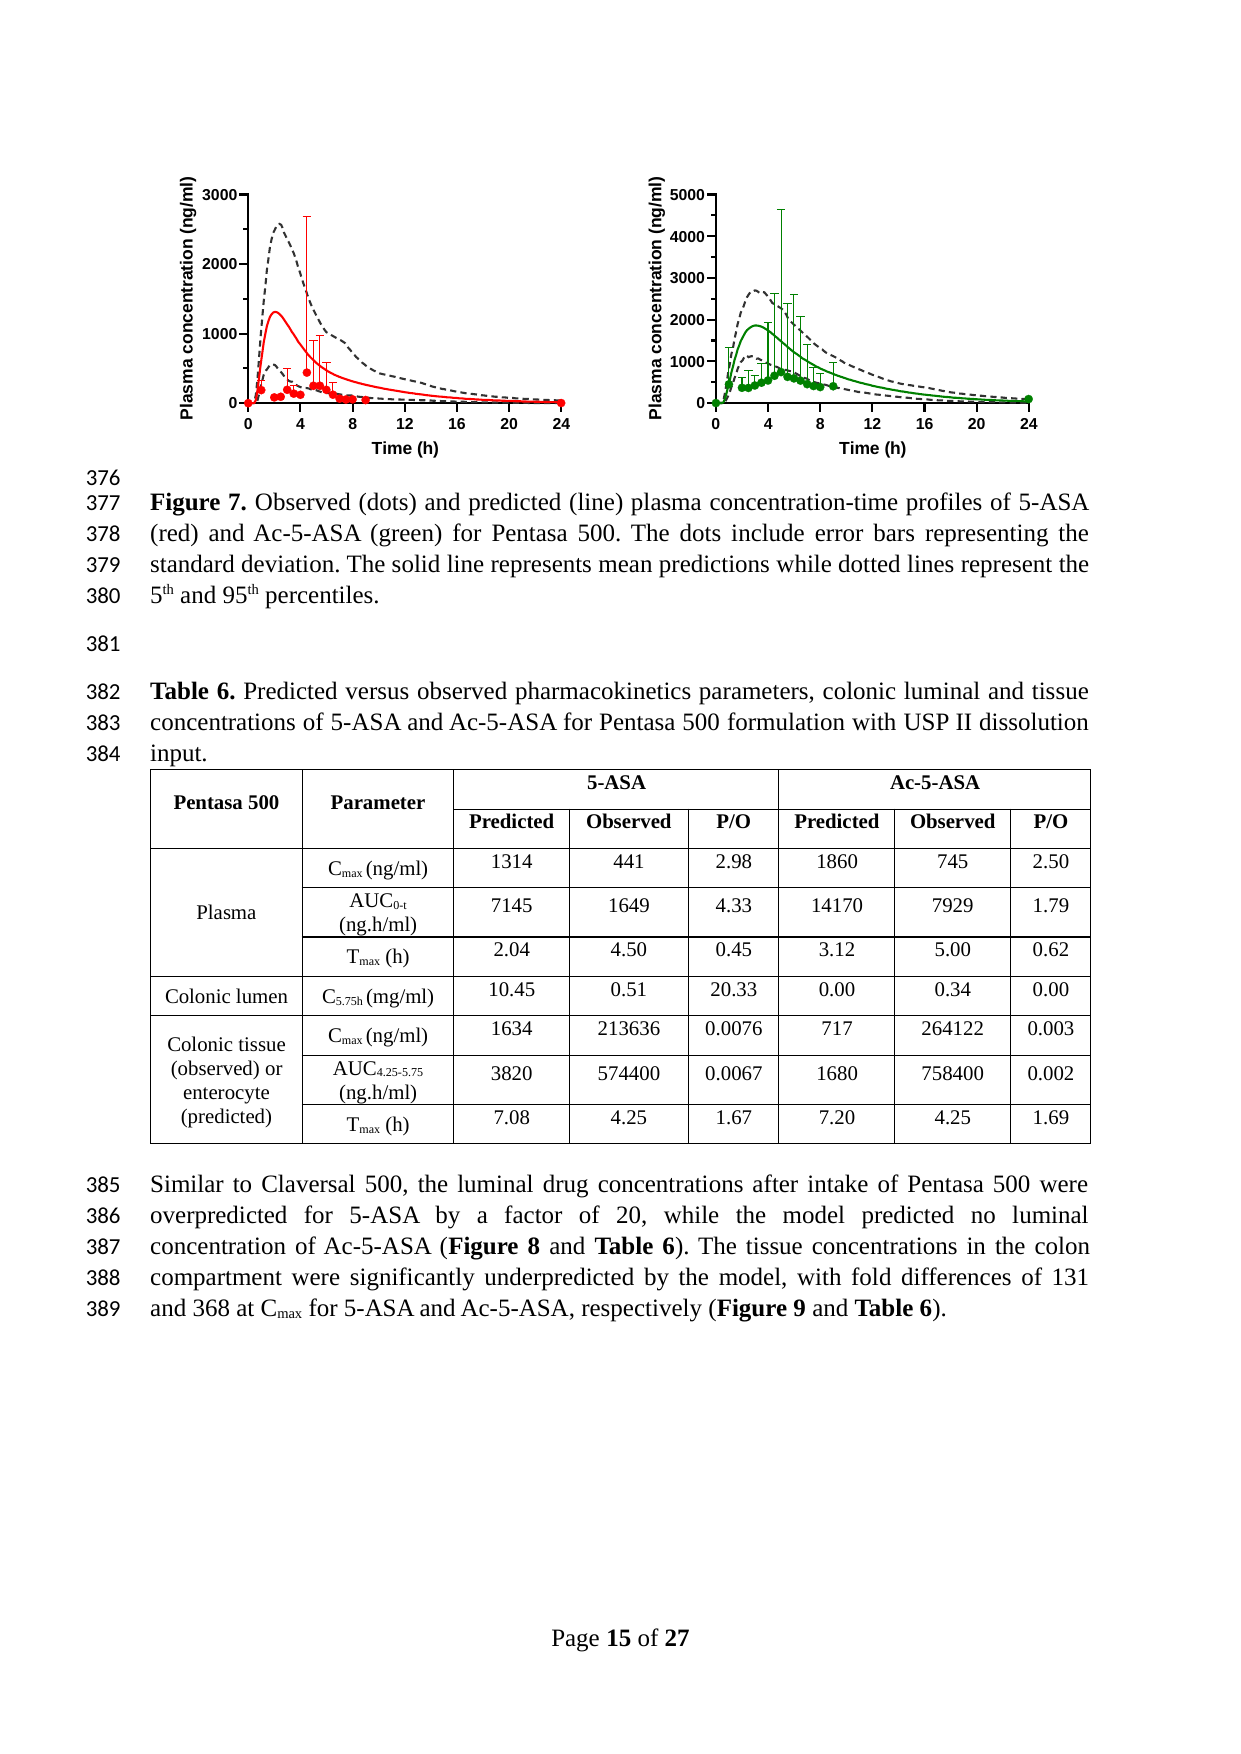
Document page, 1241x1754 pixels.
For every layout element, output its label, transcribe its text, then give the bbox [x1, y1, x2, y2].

table_cell 3820 [454, 1056, 569, 1104]
table_cell 264122 [895, 1016, 1010, 1054]
table_cell 0.51 [570, 977, 688, 1015]
table_cell 14170 [779, 888, 894, 936]
table_cell 4.50 [570, 938, 688, 976]
table_cell 7.20 [779, 1105, 894, 1143]
table_cell P/O [689, 810, 778, 848]
table_cell 2.98 [689, 849, 778, 887]
table_cell 0.003 [1011, 1016, 1090, 1054]
table_cell 745 [895, 849, 1010, 887]
table_cell Colonic tissue (observed) or enterocyte (predicted) [151, 1016, 302, 1143]
table_cell 1.79 [1011, 888, 1090, 936]
table_header Ac-5-ASA [779, 770, 1090, 808]
table_cell Plasma [151, 849, 302, 976]
text Table 6. Predicted versus observed pharmacokinetics parameters, colonic luminal and tissue concentrations of 5-ASA and Ac-5-ASA for Pentasa 500 formulation with USP II dissolution input. [150, 676, 1090, 767]
table_cell 0.0067 [689, 1056, 778, 1104]
table_cell AUC0-t (ng.h/ml) [303, 888, 453, 936]
table_cell 7929 [895, 888, 1010, 936]
table_cell AUC4.25-5.75 (ng.h/ml) [303, 1056, 453, 1104]
table_cell 0.00 [1011, 977, 1090, 1015]
table_cell 4.25 [570, 1105, 688, 1143]
table_cell 717 [779, 1016, 894, 1054]
table_cell 213636 [570, 1016, 688, 1054]
table_cell 1680 [779, 1056, 894, 1104]
table_cell 1634 [454, 1016, 569, 1054]
table_cell 3.12 [779, 938, 894, 976]
text Figure 7. Observed (dots) and predicted (line) plasma concentration-time profiles of 5-ASA (red) and Ac-5-ASA (green) for Pentasa 500. The dots include error bars representing the standard deviation. The solid line represents mean predictions while dotted lines represent the 5th and 95th percentiles. [150, 487, 1090, 609]
table_cell C5.75h (mg/ml) [303, 977, 453, 1015]
table_cell 758400 [895, 1056, 1010, 1104]
table_cell 0.0076 [689, 1016, 778, 1054]
table_cell 1649 [570, 888, 688, 936]
table_cell 10.45 [454, 977, 569, 1015]
table_cell 1.67 [689, 1105, 778, 1143]
table_cell 0.00 [779, 977, 894, 1015]
table_cell Tmax (h) [303, 938, 453, 976]
table_cell 1860 [779, 849, 894, 887]
table_cell 441 [570, 849, 688, 887]
table_cell P/O [1011, 810, 1090, 848]
table_cell Cmax (ng/ml) [303, 1016, 453, 1054]
table_cell 2.50 [1011, 849, 1090, 887]
text Similar to Claversal 500, the luminal drug concentrations after intake of Pentasa 500 were overpredicted for 5-ASA by a factor of 20, while the model predicted no luminal concentration of Ac-5-ASA (Figure 8 and Table 6). The tissue concentrations in the colon compartment were significantly underpredicted by the model, with fold differences of 131 and 368 at Cmax for 5-ASA and Ac-5-ASA, respectively (Figure 9 and Table 6). [150, 1169, 1090, 1322]
table_cell 20.33 [689, 977, 778, 1015]
table_cell 5.00 [895, 938, 1010, 976]
table_cell 0.34 [895, 977, 1010, 1015]
table_cell 2.04 [454, 938, 569, 976]
table_cell Tmax (h) [303, 1105, 453, 1143]
table_header Parameter [303, 770, 453, 848]
table_cell Colonic lumen [151, 977, 302, 1015]
table_cell 0.45 [689, 938, 778, 976]
table_cell 7145 [454, 888, 569, 936]
table_cell Observed [570, 810, 688, 848]
table_cell 1314 [454, 849, 569, 887]
table_cell 0.62 [1011, 938, 1090, 976]
table_cell 0.002 [1011, 1056, 1090, 1104]
table_cell Cmax (ng/ml) [303, 849, 453, 887]
table_cell 4.33 [689, 888, 778, 936]
table_header Pentasa 500 [151, 770, 302, 848]
table_cell 574400 [570, 1056, 688, 1104]
table_cell 4.25 [895, 1105, 1010, 1143]
table_header 5-ASA [454, 770, 778, 808]
table_cell 7.08 [454, 1105, 569, 1143]
table_cell Predicted [779, 810, 894, 848]
table_cell Observed [895, 810, 1010, 848]
table_cell 1.69 [1011, 1105, 1090, 1143]
table_cell Predicted [454, 810, 569, 848]
